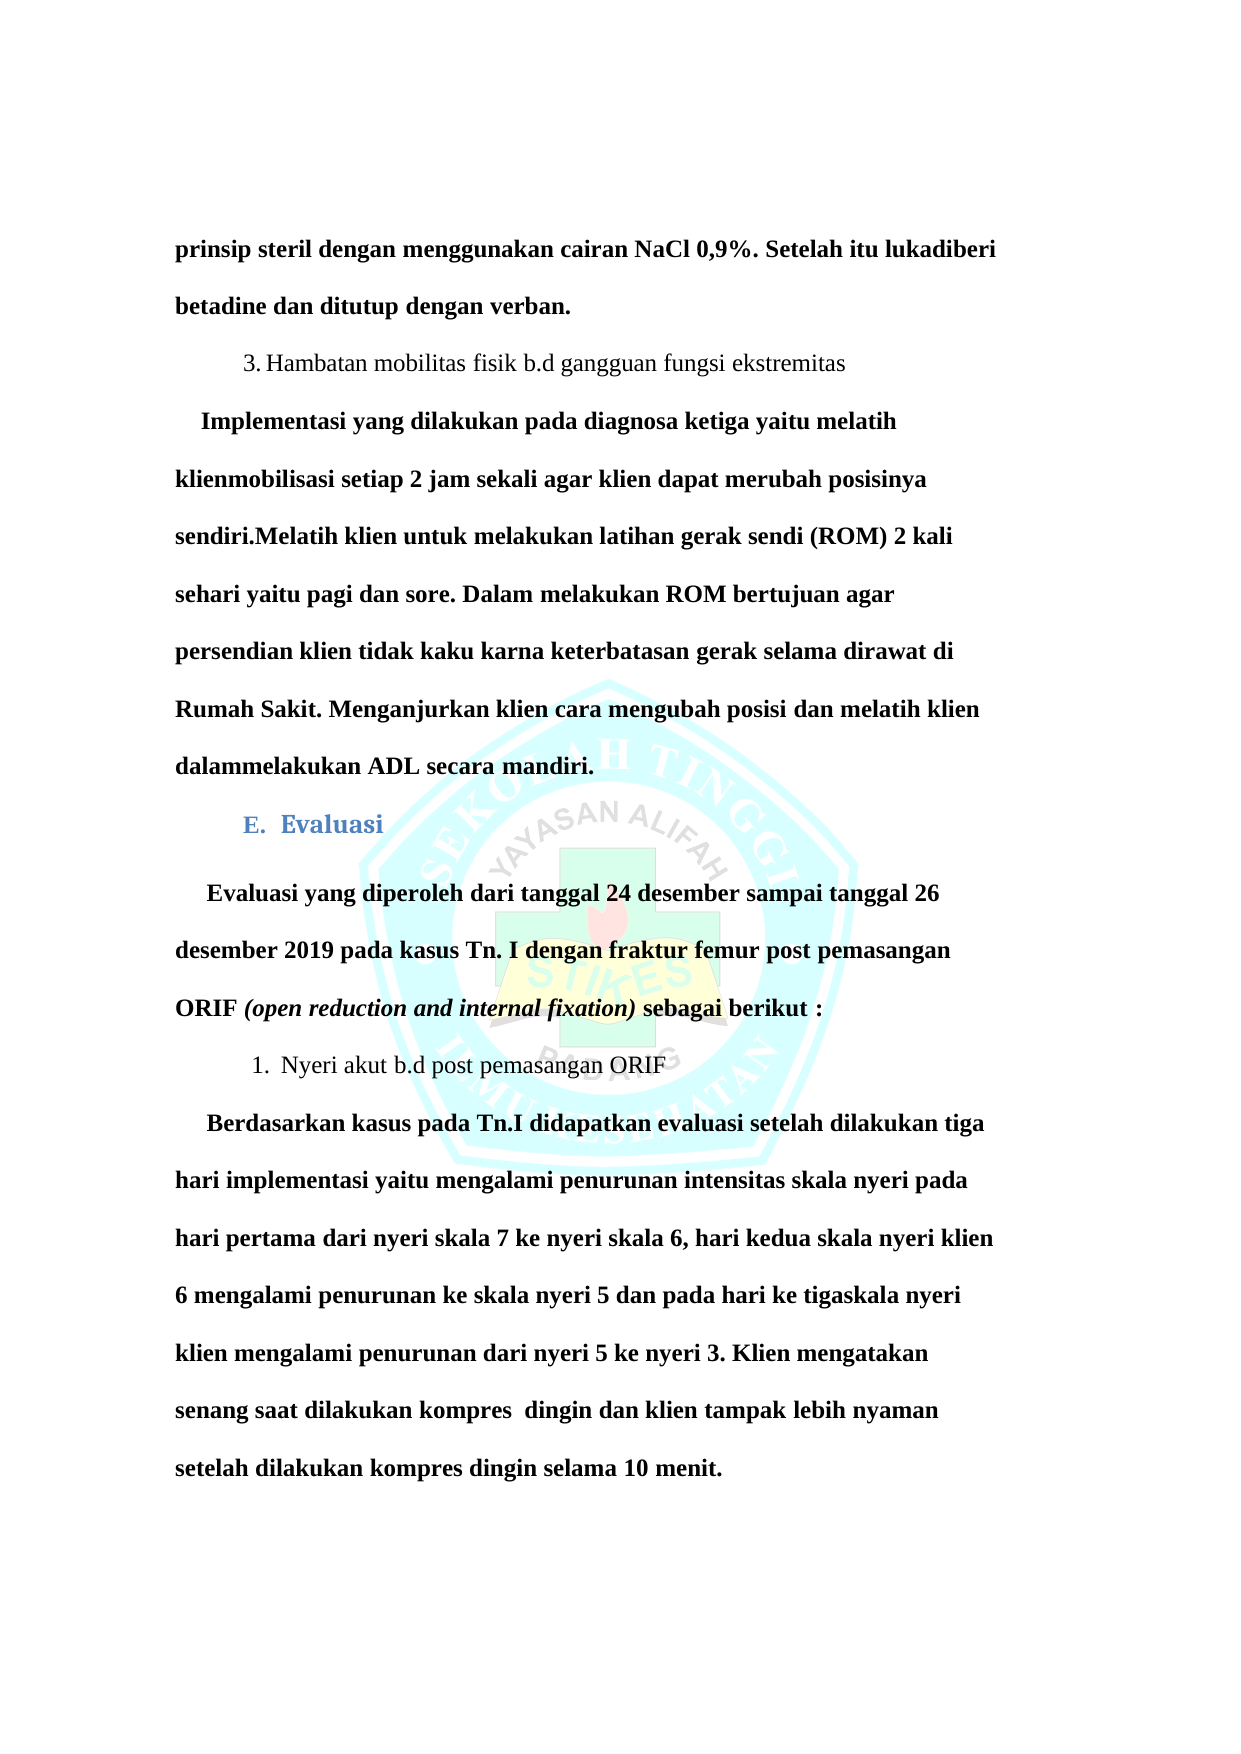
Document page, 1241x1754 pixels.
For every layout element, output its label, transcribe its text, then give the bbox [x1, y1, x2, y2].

subtitle Evaluasi [243, 809, 1115, 841]
text Berdasarkan kasus pada Tn.I didapatkan evaluasi setelah dilakukan tiga hari implementasi yaitu mengalami penurunan intensitas skala nyeri pada hari pertama dari nyeri skala 7 ke nyeri skala 6, hari kedua skala nyeri klien 6 mengalami penurunan ke skala nyeri 5 dan pada hari ke tigaskala nyeri klien mengalami penurunan dari nyeri 5 ke nyeri 3. Klien mengatakan senang saat dilakukan kompres dingin dan klien tampak lebih nyaman setelah dilakukan kompres dingin selama 10 menit. [175, 1108, 1005, 1482]
text Implementasi yang dilakukan pada diagnosa ketiga yaitu melatih klienmobilisasi setiap 2 jam sekali agar klien dapat merubah posisinya sendiri.Melatih klien untuk melakukan latihan gerak sendi (ROM) 2 kali sehari yaitu pagi dan sore. Dalam melakukan ROM bertujuan agar persendian klien tidak kaku karna keterbatasan gerak selama dirawat di Rumah Sakit. Menganjurkan klien cara mengubah posisi dan melatih klien dalammelakukan ADL secara mandiri. [175, 406, 1010, 780]
text Evaluasi yang diperoleh dari tanggal 24 desember sampai tanggal 26 desember 2019 pada kasus Tn. I dengan fraktur femur post pemasangan ORIF (open reduction and internal fixation) sebagai berikut : [175, 878, 1005, 1022]
list Hambatan mobilitas fisik b.d gangguan fungsi ekstremitas [243, 349, 1115, 377]
text prinsip steril dengan menggunakan cairan NaCl 0,9%. Setelah itu lukadiberi betadine dan ditutup dengan verban. [175, 234, 1054, 320]
list Nyeri akut b.d post pemasangan ORIF [251, 1051, 1115, 1079]
